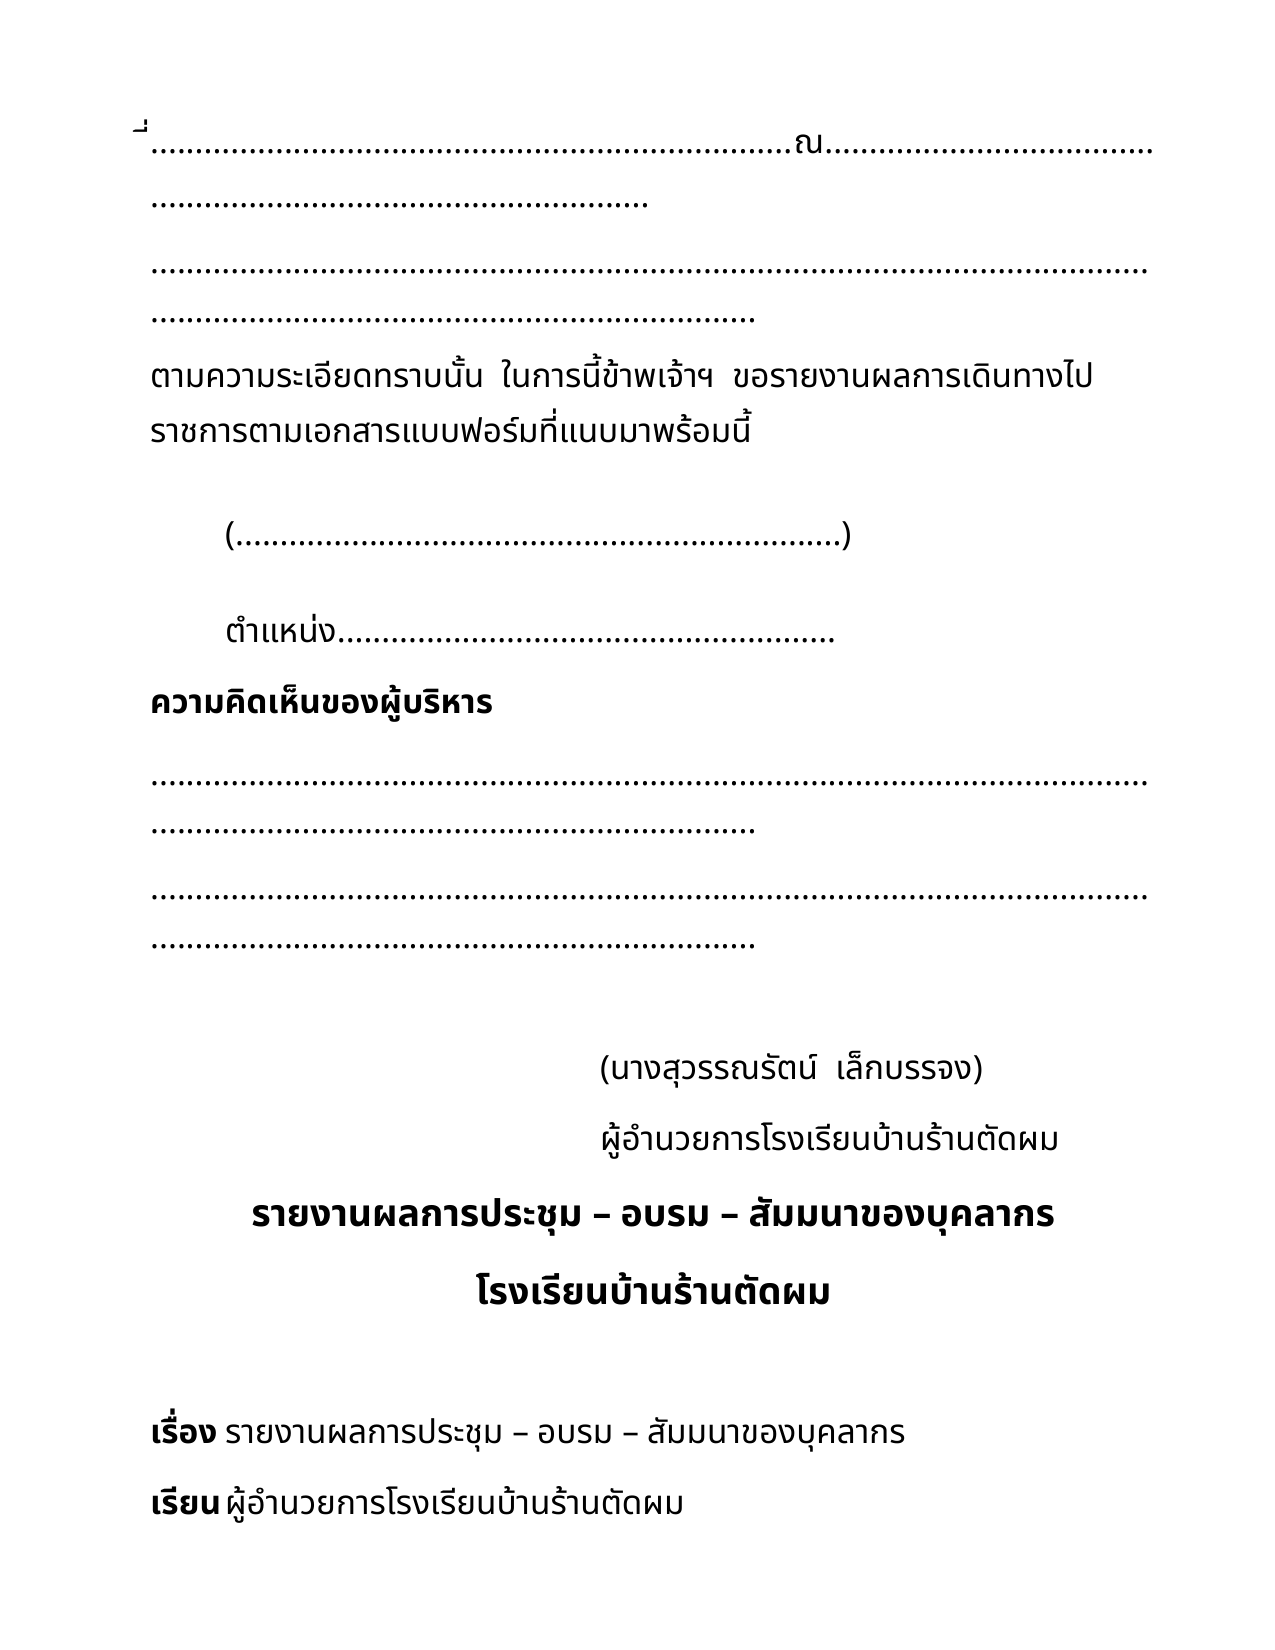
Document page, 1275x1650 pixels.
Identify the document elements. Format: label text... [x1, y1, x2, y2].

text ตำแหน่ง........................................................ [150, 575, 1157, 658]
text ตามความระเอียดทราบนั้น ในการนี้ข้าพเจ้าฯ ขอรายงานผลการเดินทางไปราชการตามเอกสารแบบฟอร์มที่แนบมาพร้อมนี้ [150, 352, 1157, 457]
text เรียน ผู้อำนวยการโรงเรียนบ้านร้านตัดผม [150, 1479, 1157, 1529]
text เรื่อง รายงานผลการประชุม – อบรม – สัมมนาของบุคลากร [150, 1408, 1157, 1458]
text โรงเรียนบ้านร้านตัดผม [150, 1264, 1157, 1321]
text ความคิดเห็นของผู้บริหาร [150, 678, 1157, 729]
text ผู้อำนวยการโรงเรียนบ้านร้านตัดผม [150, 1115, 1157, 1166]
text รายงานผลการประชุม – อบรม – สัมมนาของบุคลากร [150, 1186, 1157, 1243]
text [150, 118, 1157, 218]
text (....................................................................) [150, 478, 1157, 555]
text (นางสุวรรณรัตน์ เล็กบรรจง) [150, 1044, 1157, 1095]
